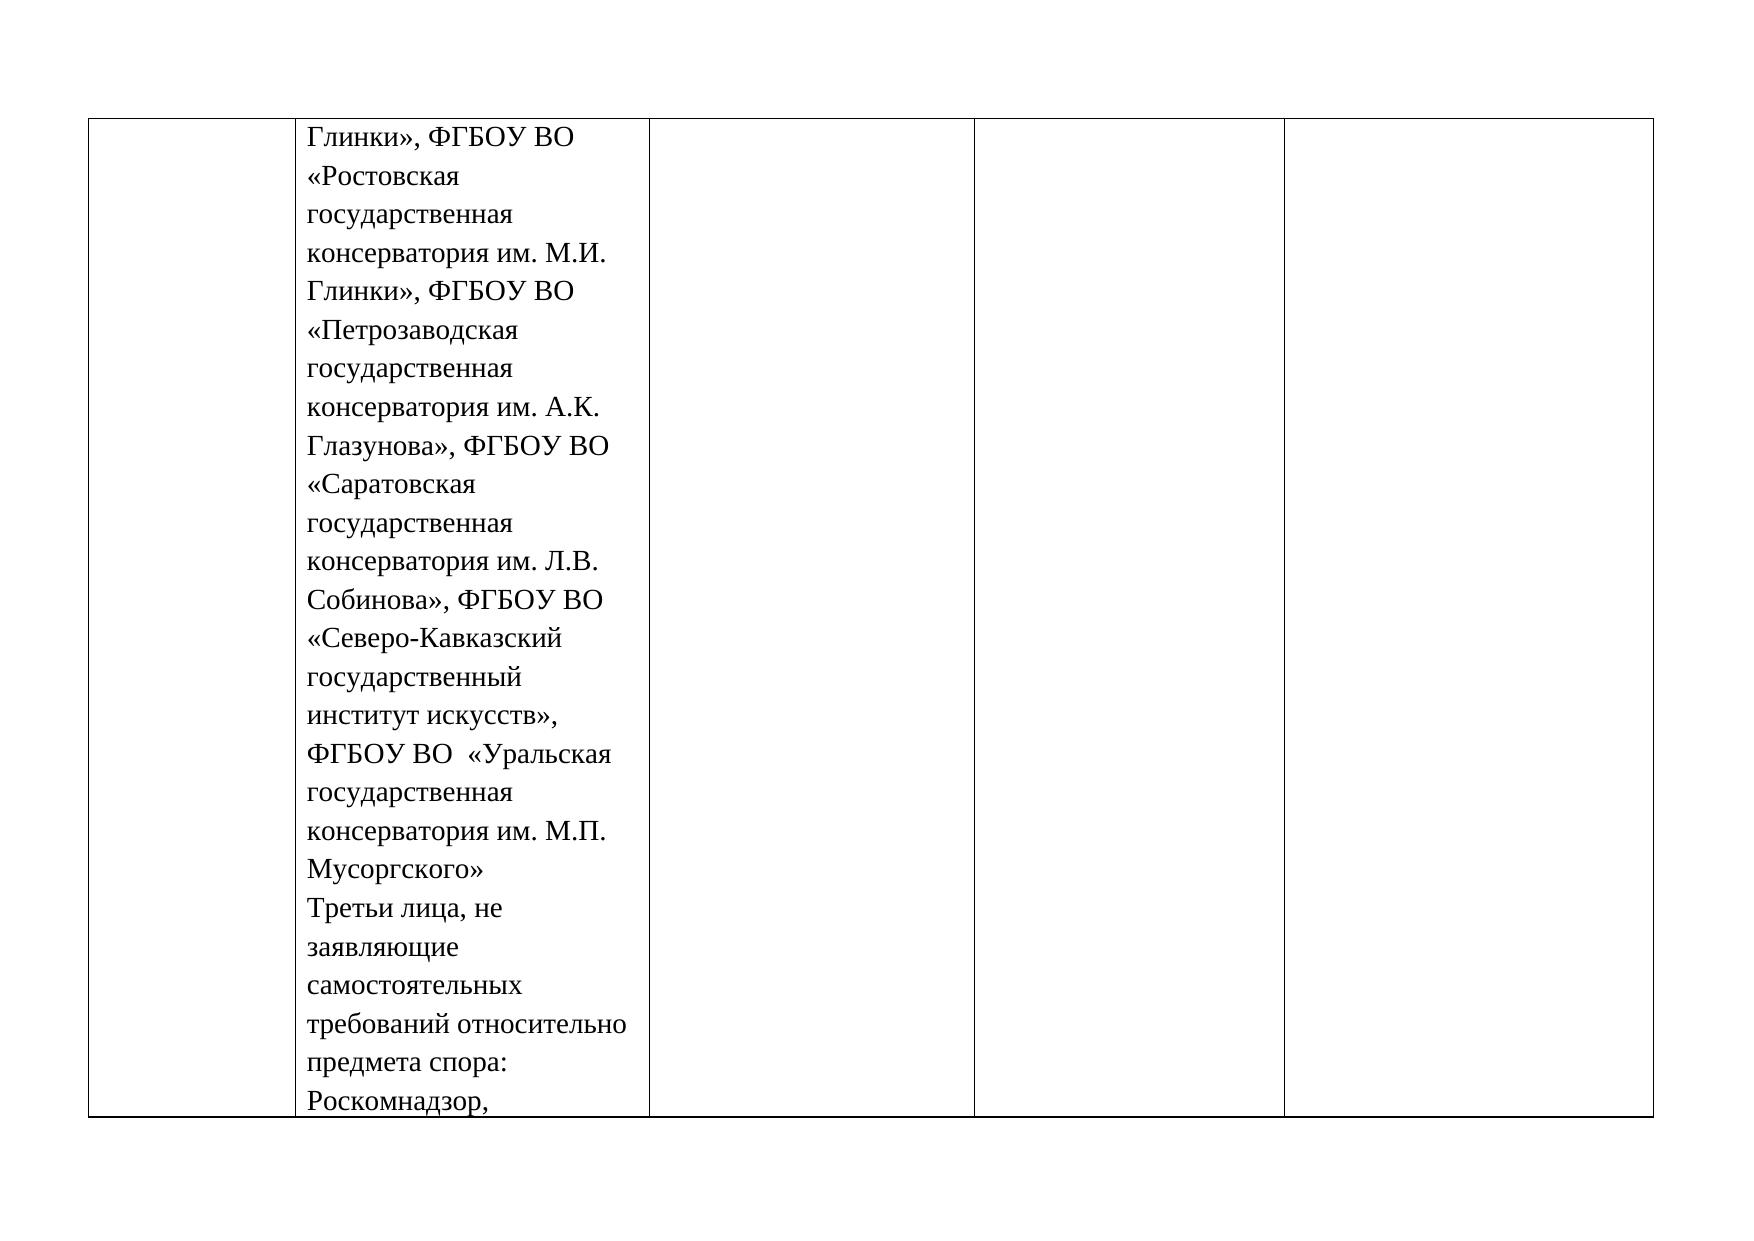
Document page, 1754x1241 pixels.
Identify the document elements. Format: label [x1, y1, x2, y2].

table_cell [89, 119, 295, 1116]
table_cell [975, 119, 1284, 1116]
table_cell [1285, 119, 1653, 1116]
table_cell [296, 119, 649, 1116]
table_cell [650, 119, 974, 1116]
